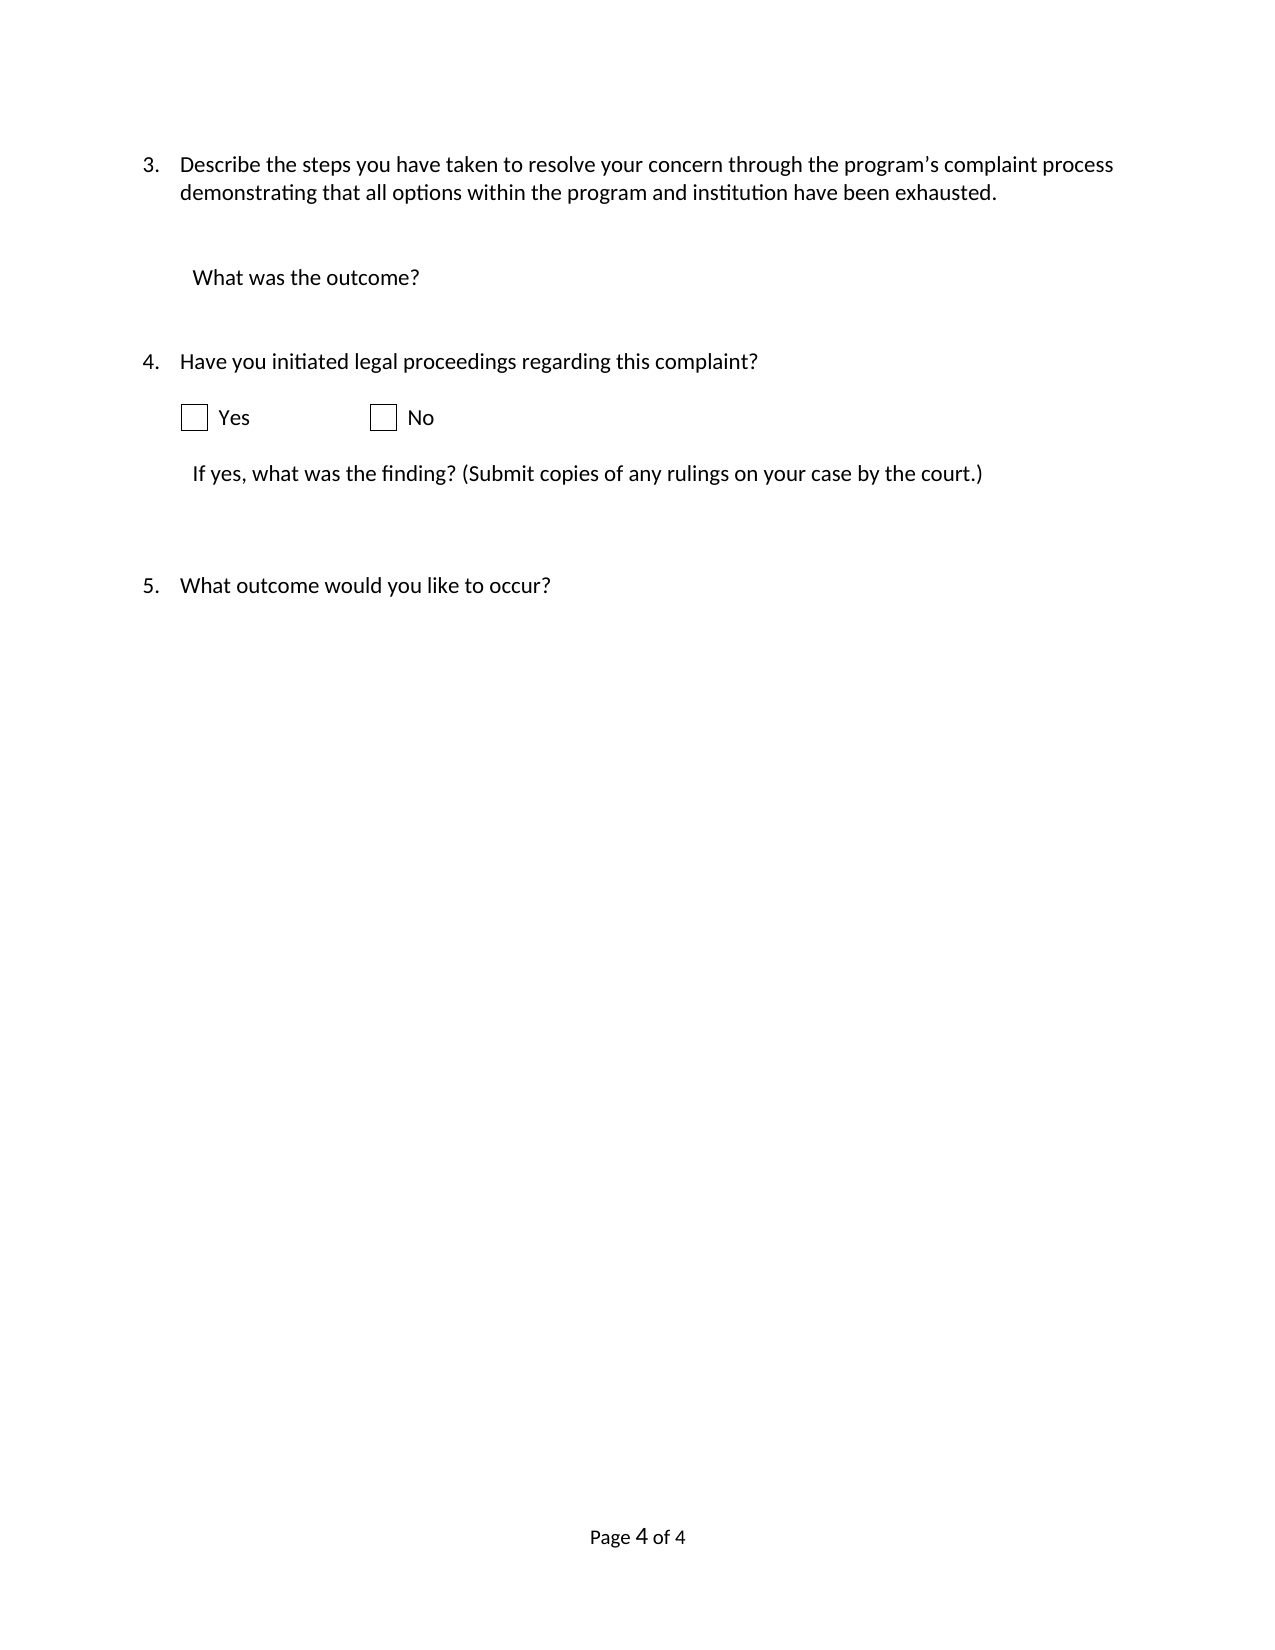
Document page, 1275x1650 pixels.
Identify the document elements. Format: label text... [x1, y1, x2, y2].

list Describe the steps you have taken to resolve your concern through the program’s complaint process demonstrating that all options within the program and institution have been exhausted. [142, 150, 1170, 206]
text If yes, what was the finding? (Submit copies of any rulings on your case by the court.) [105, 459, 1170, 487]
text What was the outcome? [105, 263, 1170, 291]
text Yes No [135, 403, 1170, 431]
list What outcome would you like to occur? [142, 571, 1170, 599]
list Have you initiated legal proceedings regarding this complaint? [142, 347, 1170, 375]
